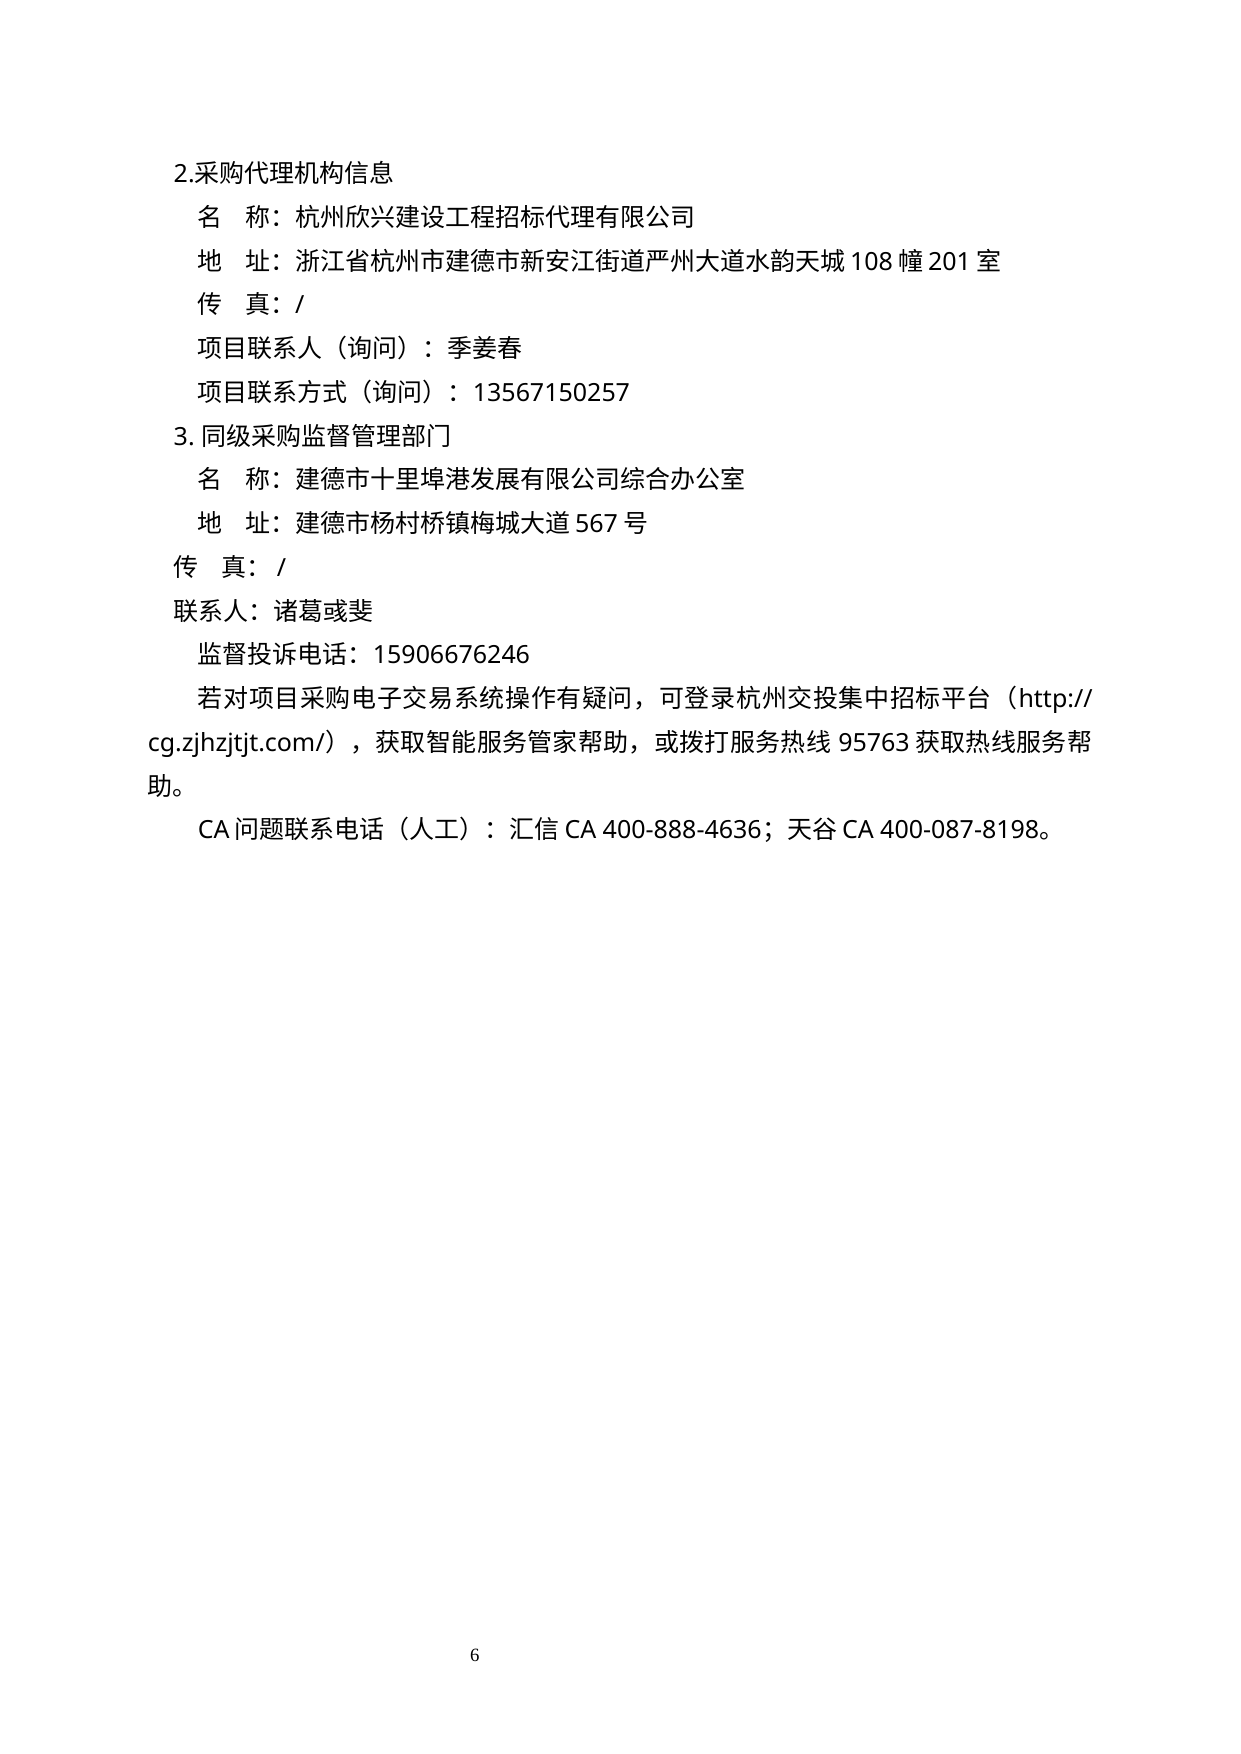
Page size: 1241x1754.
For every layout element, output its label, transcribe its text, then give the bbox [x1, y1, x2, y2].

text 传 真：/ [148, 279, 1093, 323]
text CA问题联系电话（人工）：汇信CA 400-888-4636；天谷CA 400-087-8198。 [148, 804, 1093, 848]
text 监督投诉电话：15906676246 [148, 629, 1093, 673]
text 地 址：浙江省杭州市建德市新安江街道严州大道水韵天城108幢201室 [148, 235, 1093, 279]
text 地 址：建德市杨村桥镇梅城大道567号 [148, 498, 1093, 541]
text 2.采购代理机构信息 [148, 148, 1093, 191]
text 若对项目采购电子交易系统操作有疑问，可登录杭州交投集中招标平台（http://cg.zjhzjtjt.com/），获取智能服务管家帮助，或拨打服务热线95763获取热线服务帮助。 [148, 673, 1093, 804]
text 3. 同级采购监督管理部门 [148, 410, 1093, 454]
text 项目联系人（询问）：季姜春 [148, 323, 1093, 366]
text 名 称：建德市十里埠港发展有限公司综合办公室 [148, 454, 1093, 498]
text 名 称：杭州欣兴建设工程招标代理有限公司 [148, 191, 1093, 235]
text 项目联系方式（询问）：13567150257 [148, 366, 1093, 410]
text 传 真： / [148, 541, 1093, 585]
text 联系人：诸葛彧斐 [148, 585, 1093, 629]
